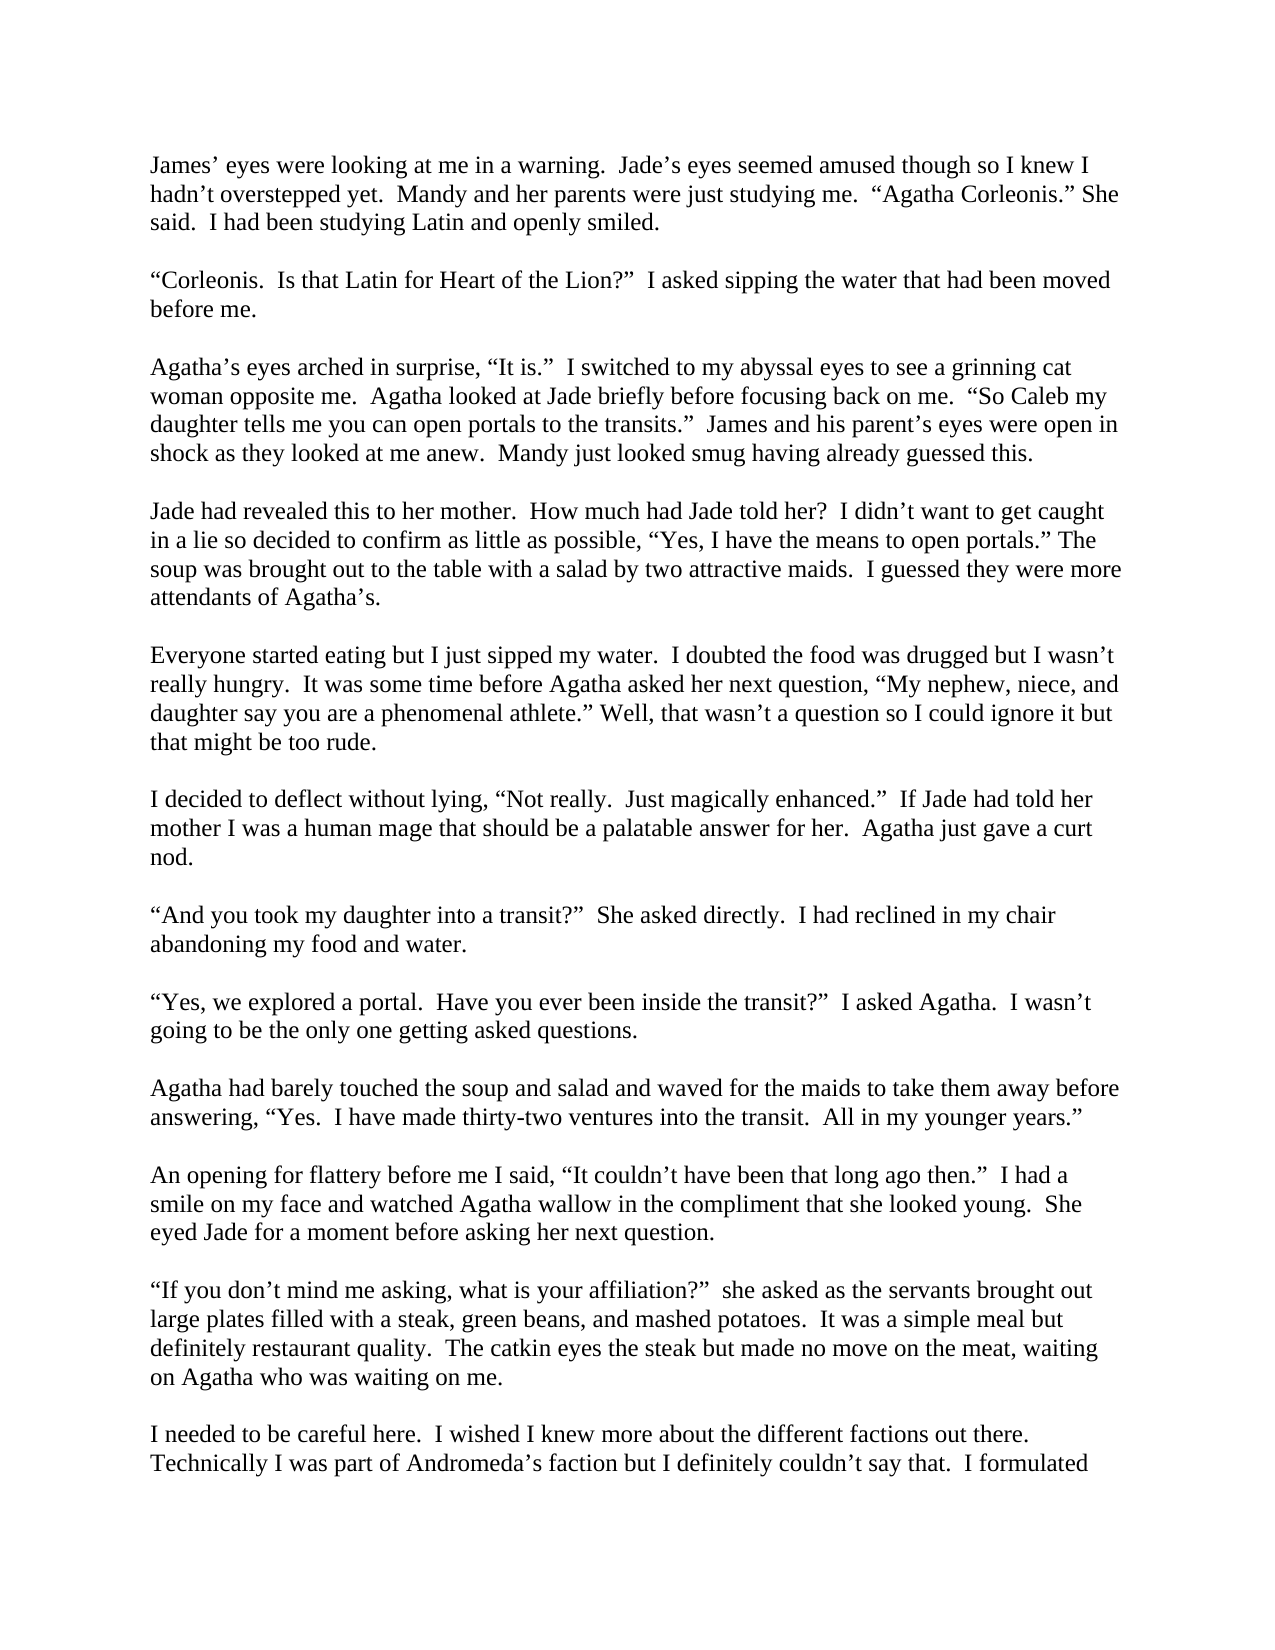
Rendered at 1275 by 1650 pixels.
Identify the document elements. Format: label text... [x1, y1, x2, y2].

text James’ eyes were looking at me in a warning. Jade’s eyes seemed amused though so I knew I hadn’t overstepped yet. Mandy and her parents were just studying me. “Agatha Corleonis.” She said. I had been studying Latin and openly smiled. [150, 150, 1125, 236]
text Agatha’s eyes arched in surprise, “It is.” I switched to my abyssal eyes to see a grinning cat woman opposite me. Agatha looked at Jade briefly before focusing back on me. “So Caleb my daughter tells me you can open portals to the transits.” James and his parent’s eyes were open in shock as they looked at me anew. Mandy just looked smug having already guessed this. [150, 352, 1125, 467]
text An opening for flattery before me I said, “It couldn’t have been that long ago then.” I had a smile on my face and watched Agatha wallow in the compliment that she looked young. She eyed Jade for a moment before asking her next question. [150, 1160, 1125, 1246]
text Everyone started eating but I just sipped my water. I doubted the food was drugged but I wasn’t really hungry. It was some time before Agatha asked her next question, “My nephew, niece, and daughter say you are a phenomenal athlete.” Well, that wasn’t a question so I could ignore it but that might be too rude. [150, 640, 1125, 755]
text “If you don’t mind me asking, what is your affiliation?” she asked as the servants brought out large plates filled with a steak, green beans, and mashed potatoes. It was a simple meal but definitely restaurant quality. The catkin eyes the steak but made no move on the meat, waiting on Agatha who was waiting on me. [150, 1275, 1125, 1390]
text “Yes, we explored a portal. Have you ever been inside the transit?” I asked Agatha. I wasn’t going to be the only one getting asked questions. [150, 987, 1125, 1044]
text Jade had revealed this to her mother. How much had Jade told her? I didn’t want to get caught in a lie so decided to confirm as little as possible, “Yes, I have the means to open portals.” The soup was brought out to the table with a salad by two attractive maids. I guessed they were more attendants of Agatha’s. [150, 496, 1125, 611]
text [150, 1419, 1125, 1477]
text I decided to deflect without lying, “Not really. Just magically enhanced.” If Jade had told her mother I was a human mage that should be a palatable answer for her. Agatha just gave a curt nod. [150, 784, 1125, 871]
text Agatha had barely touched the soup and salad and waved for the maids to take them away before answering, “Yes. I have made thirty-two ventures into the transit. All in my younger years.” [150, 1073, 1125, 1131]
text “Corleonis. Is that Latin for Heart of the Lion?” I asked sipping the water that had been moved before me. [150, 265, 1125, 323]
text “And you took my daughter into a transit?” She asked directly. I had reclined in my chair abandoning my food and water. [150, 900, 1125, 957]
